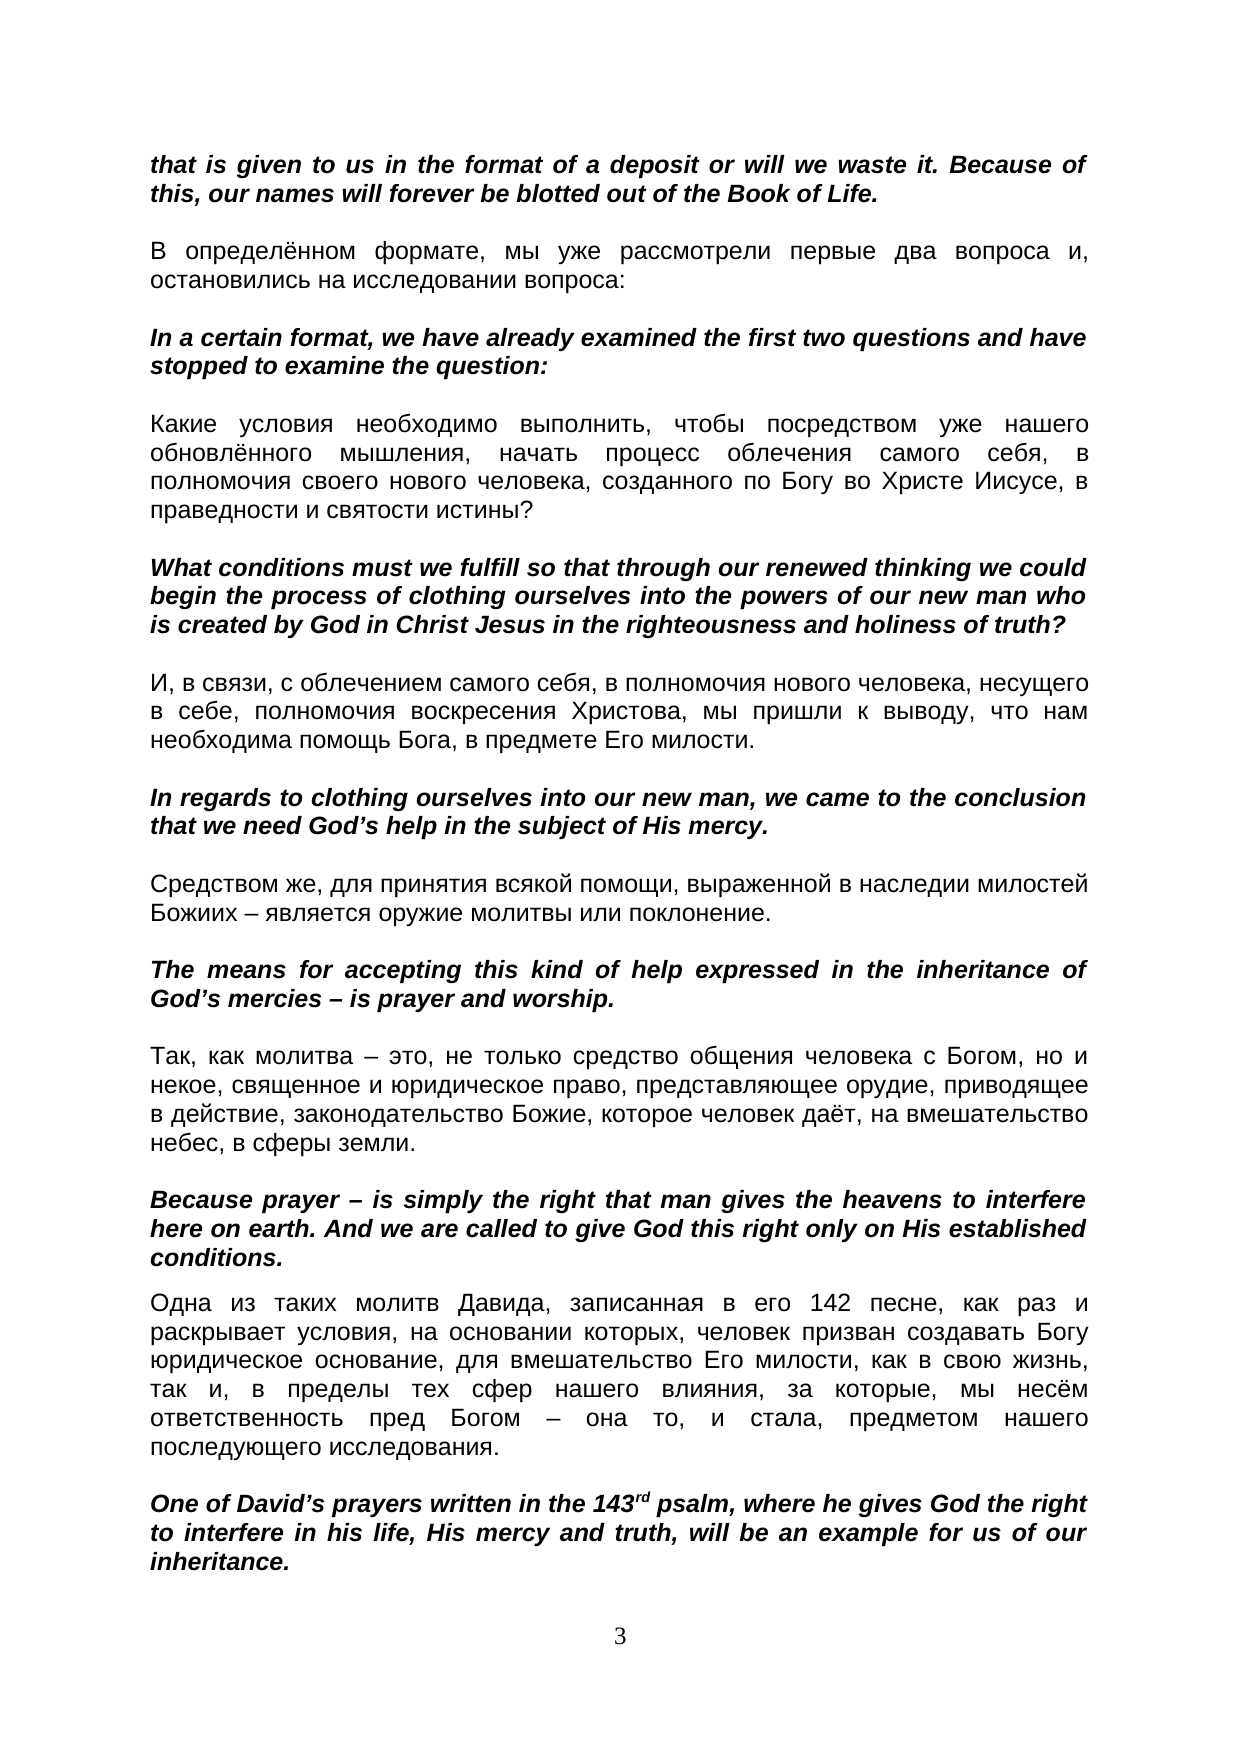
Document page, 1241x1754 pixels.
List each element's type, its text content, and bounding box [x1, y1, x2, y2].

text One of David’s prayers written in the 143rd psalm, where he gives God the right to interfere in his life, His mercy and truth, will be an example for us of our inheritance. [150, 1489, 1090, 1576]
text The means for accepting this kind of help expressed in the inheritance of God’s mercies – is prayer and worship. [150, 955, 1090, 1012]
text И, в связи, с облечением самого себя, в полномочия нового человека, несущего в себе, полномочия воскресения Христова, мы пришли к выводу, что нам необходима помощь Бога, в предмете Его милости. [150, 667, 1090, 754]
text В определённом формате, мы уже рассмотрели первые два вопроса и, остановились на исследовании вопроса: [150, 236, 1090, 294]
text In regards to clothing ourselves into our new man, we came to the conclusion that we need God’s help in the subject of His mercy. [150, 782, 1090, 840]
text Так, как молитва – это, не только средство общения человека с Богом, но и некое, священное и юридическое право, представляющее орудие, приводящее в действие, законодательство Божие, которое человек даёт, на вмешательство небес, в сферы земли. [150, 1041, 1090, 1156]
text In a certain format, we have already examined the first two questions and have stopped to examine the question: [150, 322, 1090, 380]
text Because prayer – is simply the right that man gives the heavens to interfere here on earth. And we are called to give God this right only on His established conditions. [150, 1185, 1090, 1271]
text What conditions must we fulfill so that through our renewed thinking we could begin the process of clothing ourselves into the powers of our new man who is created by God in Christ Jesus in the righteousness and holiness of truth? [150, 552, 1090, 639]
text Одна из таких молитв Давида, записанная в его 142 песне, как раз и раскрывает условия, на основании которых, человек призван создавать Богу юридическое основание, для вмешательство Его милости, как в свою жизнь, так и, в пределы тех сфер нашего влияния, за которые, мы несём ответственность пред Богом – она то, и стала, предметом нашего последующего исследования. [150, 1288, 1090, 1461]
text Какие условия необходимо выполнить, чтобы посредством уже нашего обновлённого мышления, начать процесс облечения самого себя, в полномочия своего нового человека, созданного по Богу во Христе Иисусе, в праведности и святости истины? [150, 409, 1090, 524]
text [150, 150, 1090, 207]
text Средством же, для принятия всякой помощи, выраженной в наследии милостей Божиих – является оружие молитвы или поклонение. [150, 869, 1090, 926]
